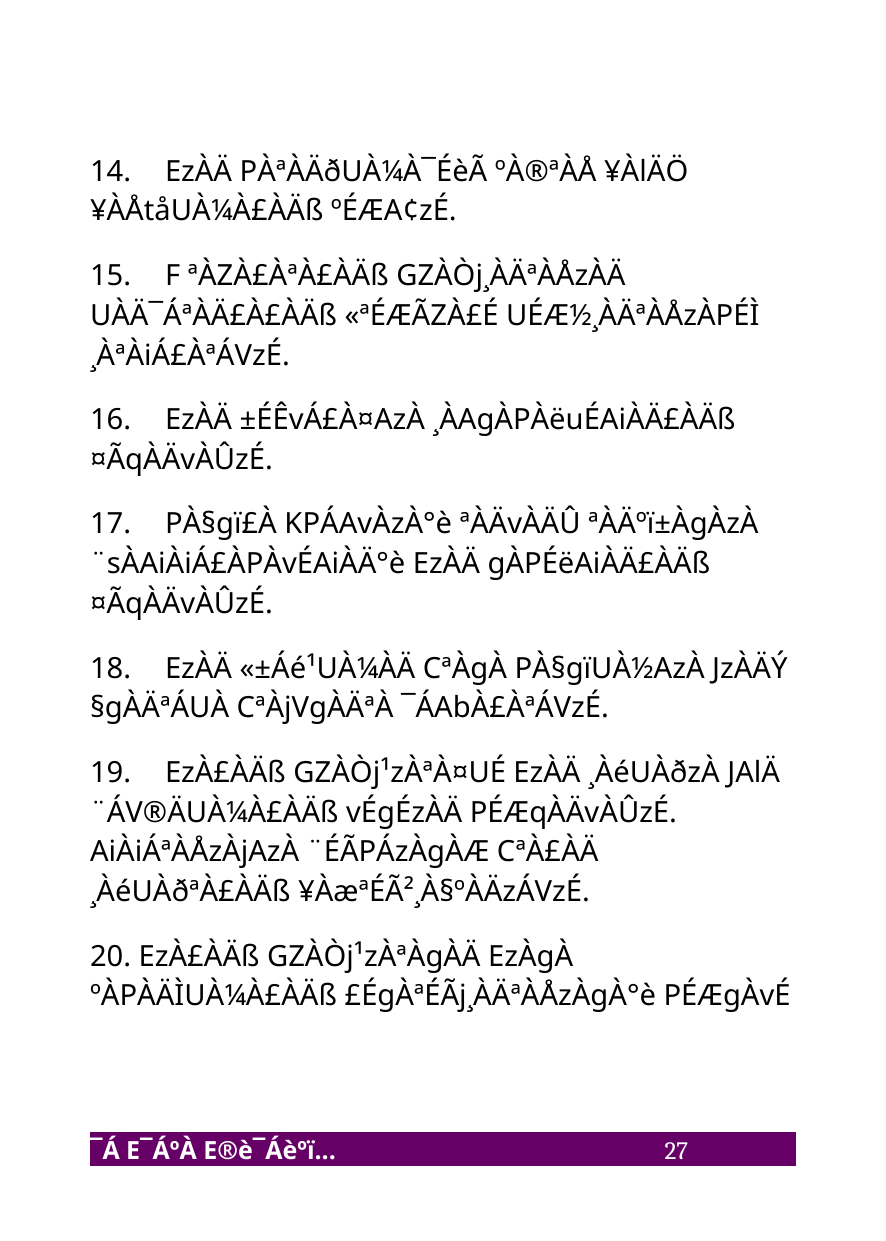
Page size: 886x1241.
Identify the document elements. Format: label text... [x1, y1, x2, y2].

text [90, 935, 796, 1014]
text 17. PÀ§gï£À KPÁAvÀzÀ°è ªÀÄvÀÄÛ ªÀÄºï±ÀgÀzÀ ¨sÀAiÀiÁ£ÀPÀvÉAiÀÄ°è EzÀÄ gÀPÉëAiÀÄ£ÀÄß ¤ÃqÀÄvÀÛzÉ. [90, 503, 796, 622]
text 16. EzÀÄ ±ÉÊvÁ£À¤AzÀ ¸ÀAgÀPÀëuÉAiÀÄ£ÀÄß ¤ÃqÀÄvÀÛzÉ. [90, 398, 796, 478]
text 19. EzÀ£ÀÄß GZÀÒj¹zÀªÀ¤UÉ EzÀÄ ¸ÀéUÀðzÀ JAlÄ ¨ÁV®ÄUÀ¼À£ÀÄß vÉgÉzÀÄ PÉÆqÀÄvÀÛzÉ. AiÀiÁªÀÅzÀjAzÀ ¨ÉÃPÁzÀgÀÆ CªÀ£ÀÄ ¸ÀéUÀðªÀ£ÀÄß ¥ÀæªÉÃ²¸À§ºÀÄzÁVzÉ. [90, 751, 796, 910]
text 15. F ªÀZÀ£ÀªÀ£ÀÄß GZÀÒj¸ÀÄªÀÅzÀÄ UÀÄ¯ÁªÀÄ£À£ÀÄß «ªÉÆÃZÀ£É UÉÆ½¸ÀÄªÀÅzÀPÉÌ ¸ÀªÀiÁ£ÀªÁVzÉ. [90, 254, 796, 373]
text 18. EzÀÄ «±Áé¹UÀ¼ÀÄ CªÀgÀ PÀ§gïUÀ½AzÀ JzÀÄÝ §gÀÄªÁUÀ CªÀjVgÀÄªÀ ¯ÁAbÀ£ÀªÁVzÉ. [90, 647, 796, 726]
text 14. EzÀÄ PÀªÀÄðUÀ¼À¯ÉèÃ ºÀ®ªÀÅ ¥ÀlÄÖ ¥ÀÅtåUÀ¼À£ÀÄß ºÉÆA¢zÉ. [90, 150, 796, 229]
